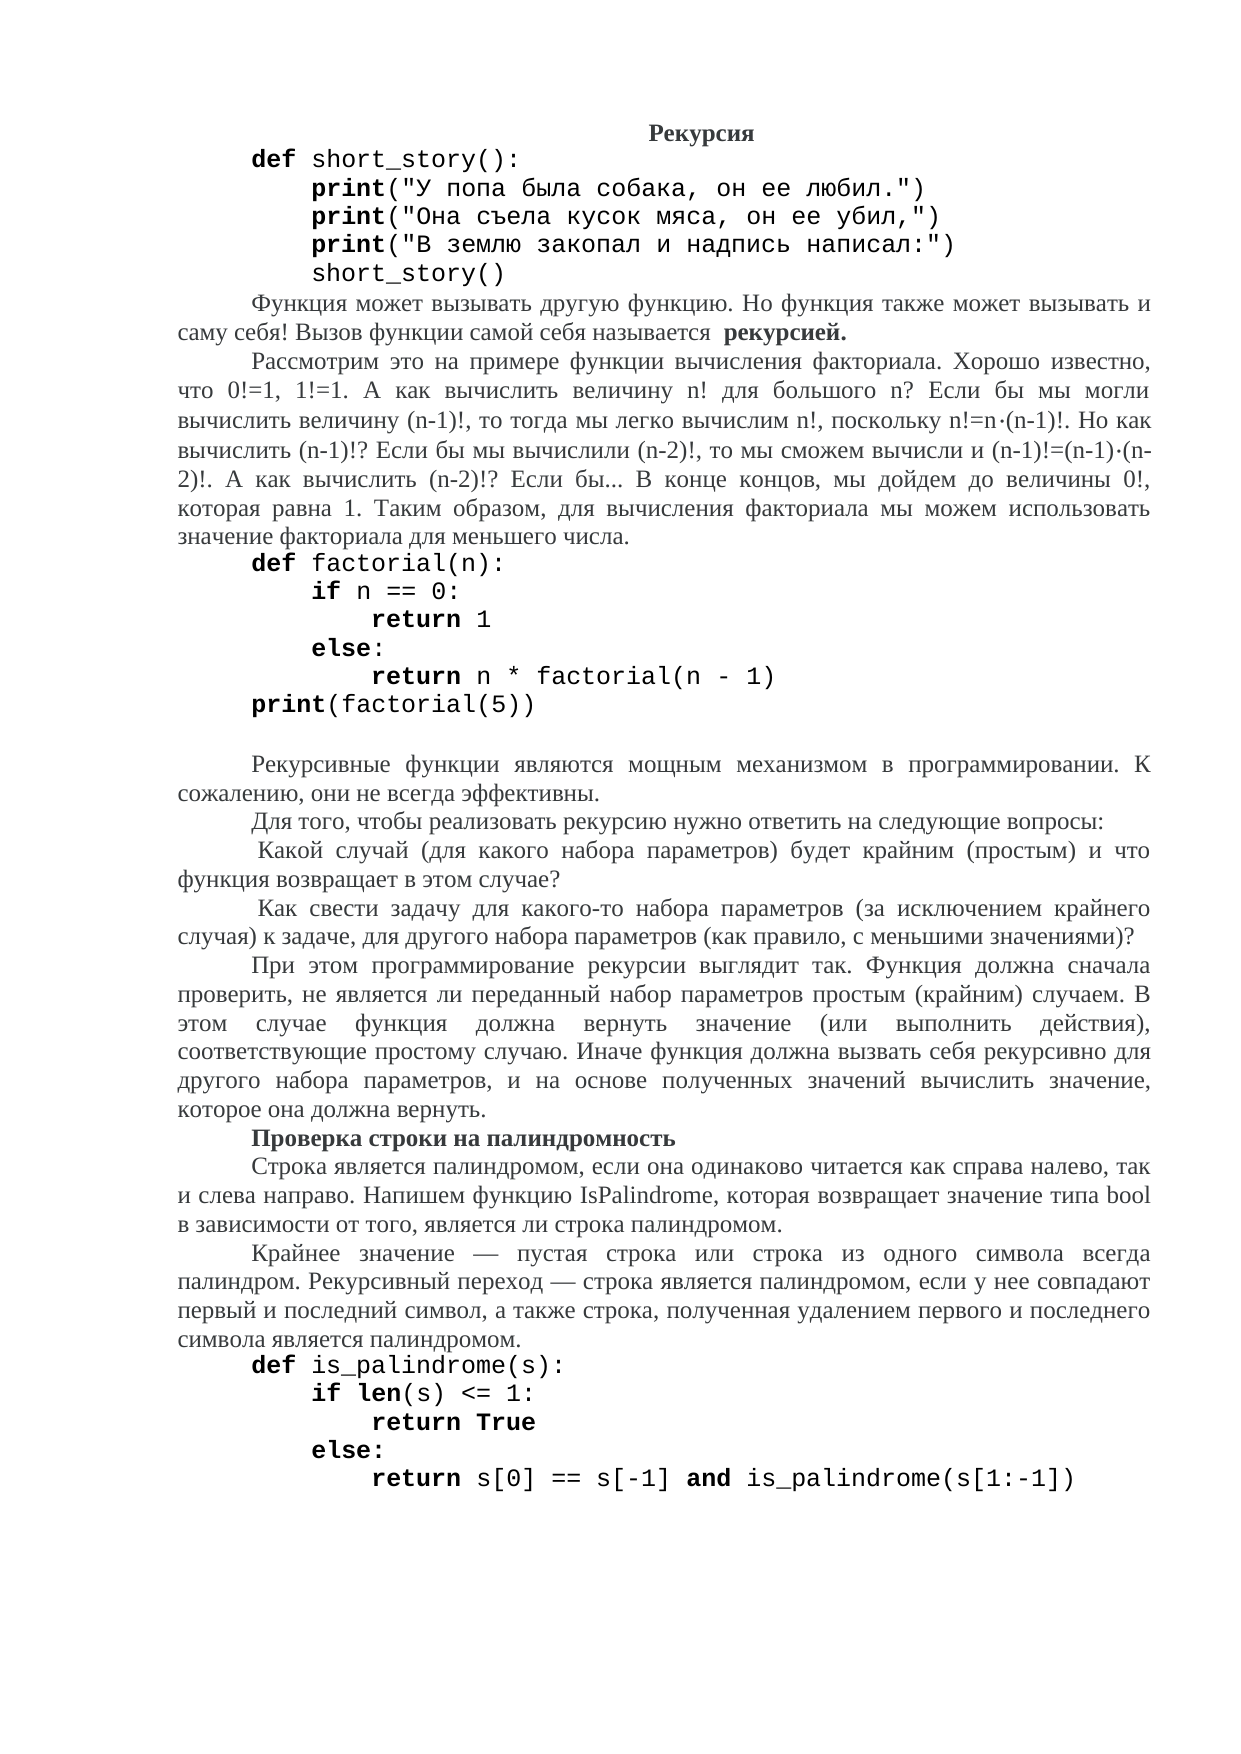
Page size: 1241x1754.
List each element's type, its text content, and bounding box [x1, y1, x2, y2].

text Крайнее значение — пустая строка или строка из одного символа всегда палиндром. Рекурсивный переход — строка является палиндромом, если у нее совпадают первый и последний символ, а также строка, полученная удалением первого и последнего символа является палиндромом. [177, 1238, 1152, 1353]
text print(factorial(5)) [177, 692, 1152, 720]
text def factorial(n): [177, 550, 1152, 578]
text short_story() [177, 260, 1152, 288]
text return s[0] == s[-1] and is_palindrome(s[1:-1]) [177, 1466, 1152, 1494]
text def short_story(): [177, 147, 1152, 175]
text Строка является палиндромом, если она одинаково читается как справа налево, так и слева направо. Напишем функцию IsPalindrome, которая возвращает значение типа bool в зависимости от того, является ли строка палиндромом. [177, 1151, 1152, 1238]
text else: [177, 1438, 1152, 1466]
text print("У попа была собака, он ее любил.") [177, 175, 1152, 203]
text return True [177, 1409, 1152, 1438]
text else: [177, 635, 1152, 663]
text Рассмотрим это на примере функции вычисления факториала. Хорошо известно, что 0!=1, 1!=1. А как вычислить величину n! для большого n? Если бы мы могли вычислить величину (n-1)!, то тогда мы легко вычислим n!, поскольку n!=n⋅(n-1)!. Но как вычислить (n-1)!? Если бы мы вычислили (n-2)!, то мы сможем вычисли и (n-1)!=(n-1)⋅(n-2)!. А как вычислить (n-2)!? Если бы... В конце концов, мы дойдем до величины 0!, которая равна 1. Таким образом, для вычисления факториала мы можем использовать значение факториала для меньшего числа. [177, 346, 1152, 550]
text Рекурсия [177, 118, 1152, 147]
text print("В землю закопал и надпись написал:") [177, 232, 1152, 260]
text return 1 [177, 607, 1152, 635]
text return n * factorial(n - 1) [177, 663, 1152, 692]
text Проверка строки на палиндромность [177, 1123, 1152, 1151]
text Рекурсивные функции являются мощным механизмом в программировании. К сожалению, они не всегда эффективны. [177, 749, 1152, 806]
text if n == 0: [177, 578, 1152, 607]
text print("Она съела кусок мяса, он ее убил,") [177, 203, 1152, 232]
text if len(s) <= 1: [177, 1381, 1152, 1409]
text Какой случай (для какого набора параметров) будет крайним (простым) и что функция возвращает в этом случае? [177, 835, 1152, 893]
text При этом программирование рекурсии выглядит так. Функция должна сначала проверить, не является ли переданный набор параметров простым (крайним) случаем. В этом случае функция должна вернуть значение (или выполнить действия), соответствующие простому случаю. Иначе функция должна вызвать себя рекурсивно для другого набора параметров, и на основе полученных значений вычислить значение, которое она должна вернуть. [177, 950, 1152, 1123]
text Функция может вызывать другую функцию. Но функция также может вызывать и саму себя! Вызов функции самой себя называется рекурсией. [177, 288, 1152, 346]
text def is_palindrome(s): [177, 1353, 1152, 1381]
text Для того, чтобы реализовать рекурсию нужно ответить на следующие вопросы: [177, 806, 1152, 835]
text Как свести задачу для какого-то набора параметров (за исключением крайнего случая) к задаче, для другого набора параметров (как правило, с меньшими значениями)? [177, 893, 1152, 950]
